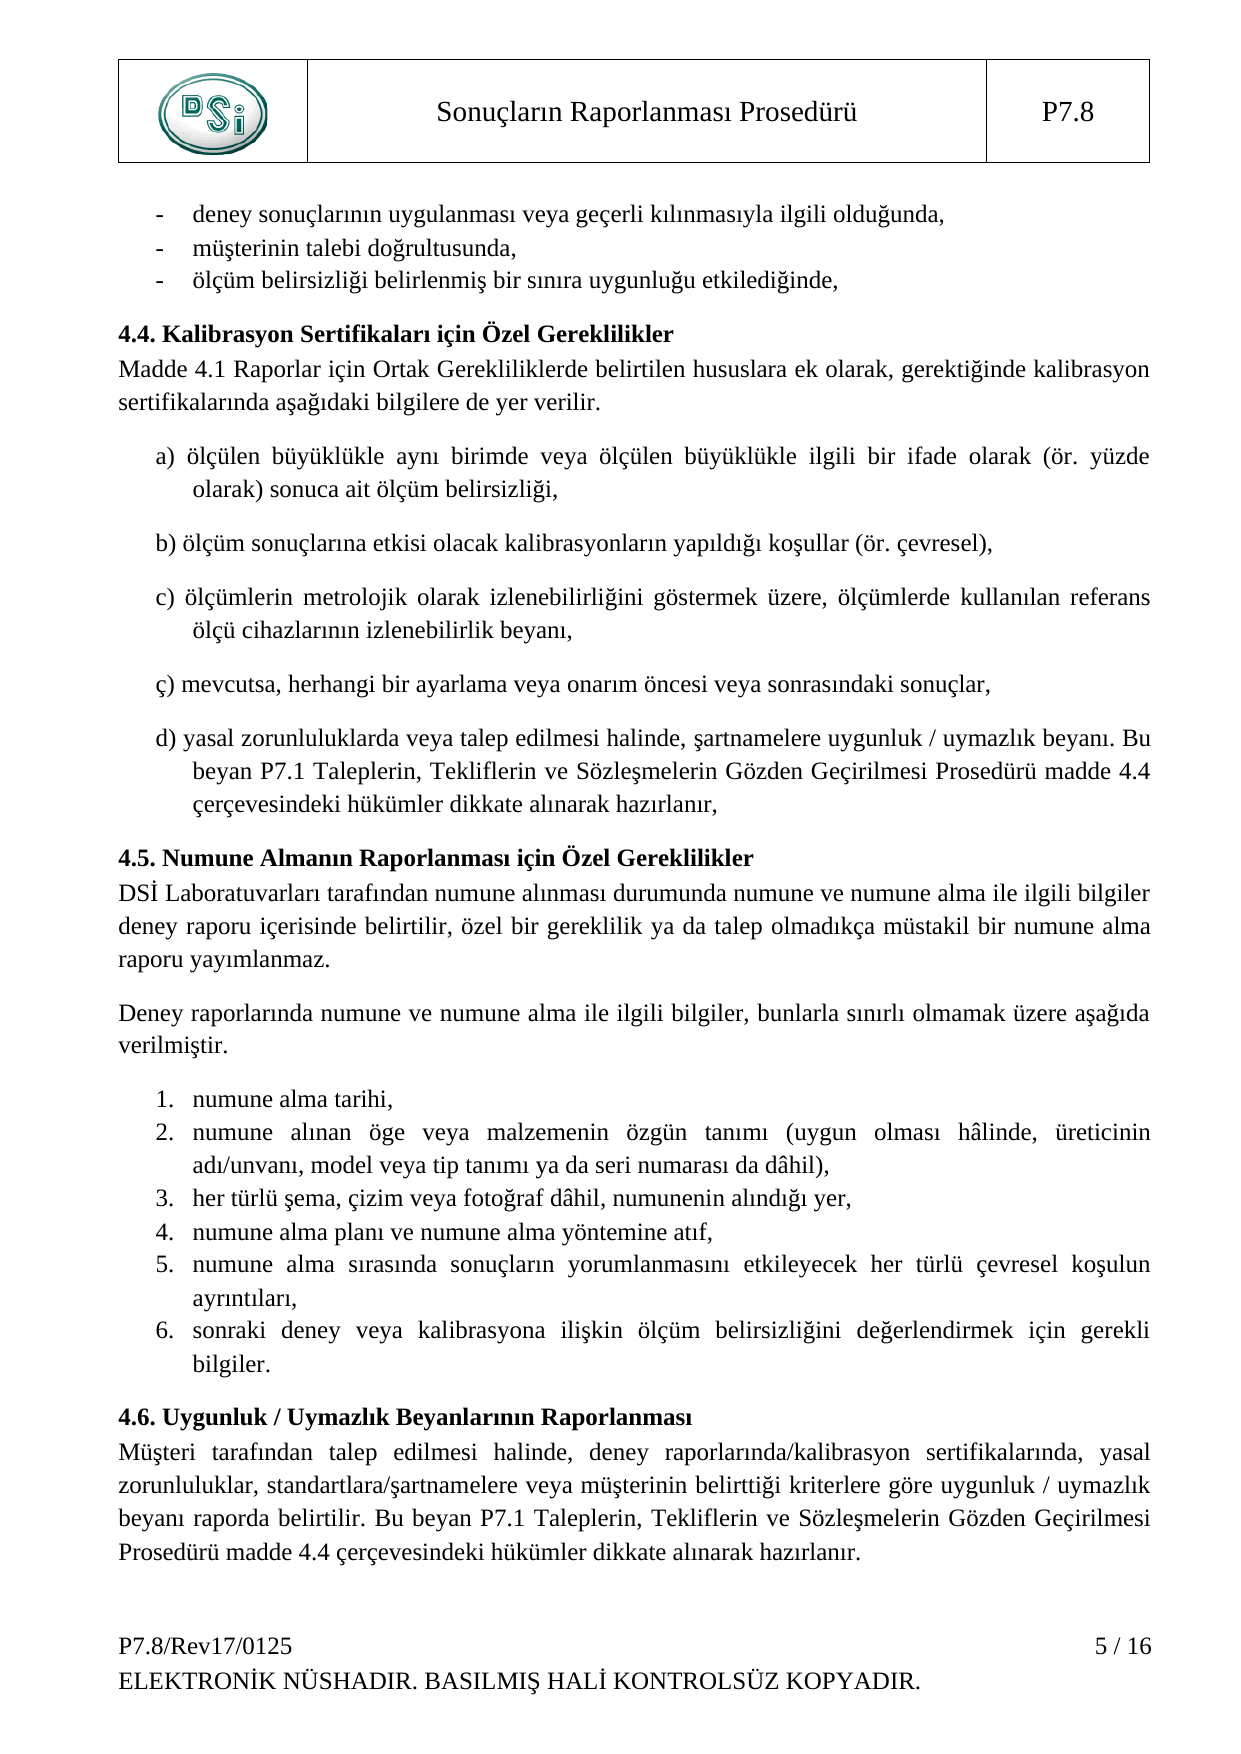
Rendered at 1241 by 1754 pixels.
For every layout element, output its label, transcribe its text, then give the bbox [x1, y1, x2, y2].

text DSİ Laboratuvarları tarafından numune alınması durumunda numune ve numune alma ile ilgili bilgiler deney raporu içerisinde belirtilir, özel bir gereklilik ya da talep olmadıkça müstakil bir numune alma raporu yayımlanmaz. [118, 878, 1152, 972]
text Deney raporlarında numune ve numune alma ile ilgili bilgiler, bunlarla sınırlı olmamak üzere aşağıda verilmiştir. [118, 998, 1152, 1059]
list numune alma sırasında sonuçların yorumlanmasını etkileyecek her türlü çevresel koşulun ayrıntıları, [155, 1249, 1152, 1311]
text Müşteri tarafından talep edilmesi halinde, deney raporlarında/kalibrasyon sertifikalarında, yasal zorunluluklar, standartlara/şartnamelere veya müşterinin belirttiği kriterlere göre uygunluk / uymazlık beyanı raporda belirtilir. Bu beyan P7.1 Taleplerin, Tekliflerin ve Sözleşmelerin Gözden Geçirilmesi Prosedürü madde 4.4 çerçevesindeki hükümler dikkate alınarak hazırlanır. [118, 1437, 1152, 1565]
text Madde 4.1 Raporlar için Ortak Gerekliliklerde belirtilen hususlara ek olarak, gerektiğinde kalibrasyon sertifikalarında aşağıdaki bilgilere de yer verilir. [118, 354, 1152, 416]
text b) ölçüm sonuçlarına etkisi olacak kalibrasyonların yapıldığı koşullar (ör. çevresel), [155, 528, 1152, 557]
picture [158, 73, 268, 155]
list numune alma tarihi, [155, 1084, 1152, 1113]
text ç) mevcutsa, herhangi bir ayarlama veya onarım öncesi veya sonrasındaki sonuçlar, [155, 669, 1152, 698]
list her türlü şema, çizim veya fotoğraf dâhil, numunenin alındığı yer, [155, 1183, 1152, 1212]
text d) yasal zorunluluklarda veya talep edilmesi halinde, şartnamelere uygunluk / uymazlık beyanı. Bu beyan P7.1 Taleplerin, Tekliflerin ve Sözleşmelerin Gözden Geçirilmesi Prosedürü madde 4.4 çerçevesindeki hükümler dikkate alınarak hazırlanır, [155, 723, 1152, 818]
list ölçüm belirsizliği belirlenmiş bir sınıra uygunluğu etkilediğinde, [155, 266, 1152, 294]
list numune alma planı ve numune alma yöntemine atıf, [155, 1217, 1152, 1245]
list deney sonuçlarının uygulanması veya geçerli kılınmasıyla ilgili olduğunda, [155, 199, 1152, 228]
text a) ölçülen büyüklükle aynı birimde veya ölçülen büyüklükle ilgili bir ifade olarak (ör. yüzde olarak) sonuca ait ölçüm belirsizliği, [155, 441, 1152, 503]
subtitle 4.5. Numune Almanın Raporlanması için Özel Gereklilikler [118, 843, 1152, 871]
subtitle 4.4. Kalibrasyon Sertifikaları için Özel Gereklilikler [118, 319, 1152, 348]
subtitle 4.6. Uygunluk / Uymazlık Beyanlarının Raporlanması [118, 1402, 1152, 1431]
list sonraki deney veya kalibrasyona ilişkin ölçüm belirsizliğini değerlendirmek için gerekli bilgiler. [155, 1316, 1152, 1377]
list numune alınan öge veya malzemenin özgün tanımı (uygun olması hâlinde, üreticinin adı/unvanı, model veya tip tanımı ya da seri numarası da dâhil), [155, 1117, 1152, 1179]
text c) ölçümlerin metrolojik olarak izlenebilirliğini göstermek üzere, ölçümlerde kullanılan referans ölçü cihazlarının izlenebilirlik beyanı, [155, 582, 1152, 644]
list müşterinin talebi doğrultusunda, [155, 233, 1152, 261]
